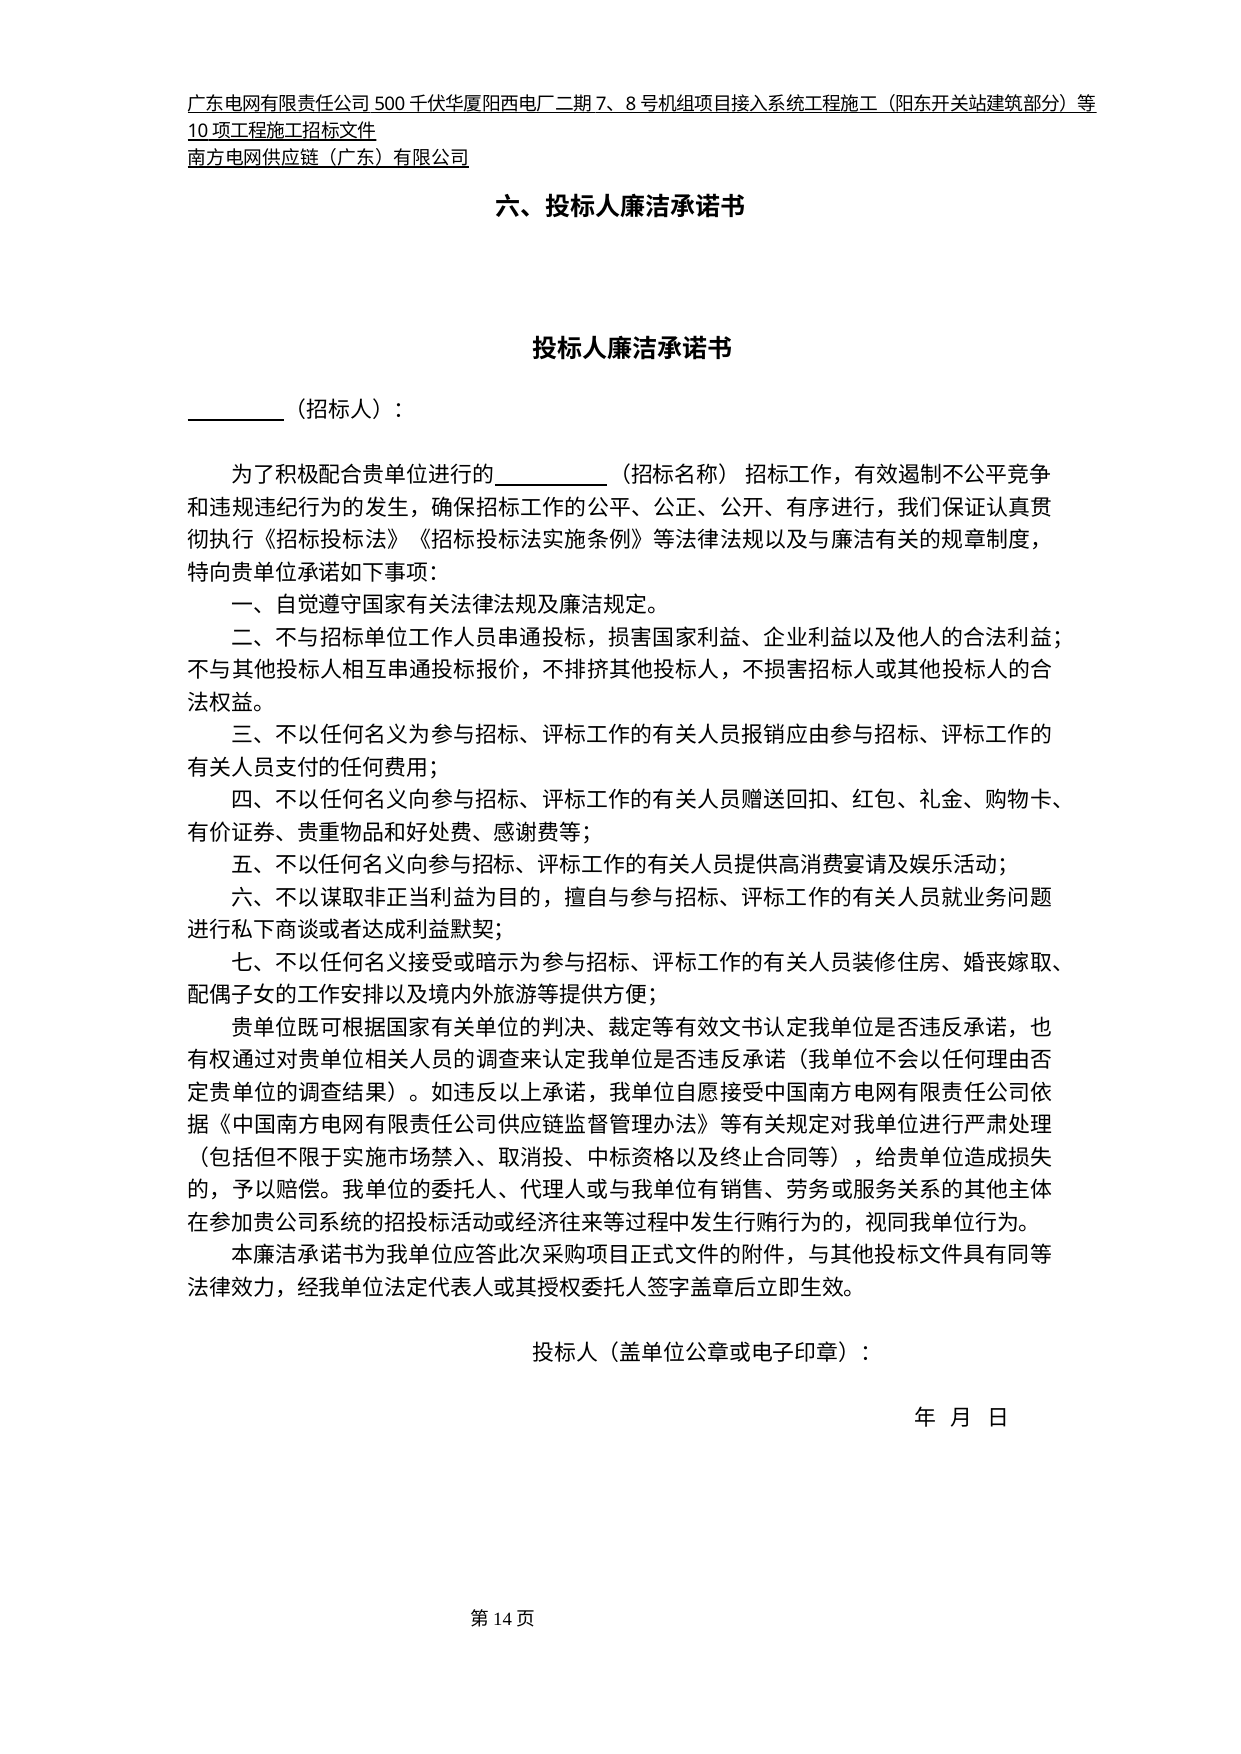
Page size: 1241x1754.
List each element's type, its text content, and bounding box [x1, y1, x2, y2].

text 一、自觉遵守国家有关法律法规及廉洁规定。 [187, 587, 1053, 619]
text 年 月 日 [187, 1399, 1009, 1432]
text 六、投标人廉洁承诺书 [187, 172, 1053, 237]
text 投标人廉洁承诺书 [187, 314, 1053, 379]
text 投标人（盖单位公章或电子印章）： [187, 1334, 1053, 1367]
text 二、不与招标单位工作人员串通投标，损害国家利益、企业利益以及他人的合法利益；不与其他投标人相互串通投标报价，不排挤其他投标人，不损害招标人或其他投标人的合法权益。 [187, 619, 1053, 717]
text 六、不以谋取非正当利益为目的，擅自与参与招标、评标工作的有关人员就业务问题进行私下商谈或者达成利益默契； [187, 879, 1053, 944]
text （招标人）： [187, 392, 1053, 424]
text 四、不以任何名义向参与招标、评标工作的有关人员赠送回扣、红包、礼金、购物卡、有价证券、贵重物品和好处费、感谢费等； [187, 782, 1053, 847]
text 三、不以任何名义为参与招标、评标工作的有关人员报销应由参与招标、评标工作的有关人员支付的任何费用； [187, 717, 1053, 782]
text 七、不以任何名义接受或暗示为参与招标、评标工作的有关人员装修住房、婚丧嫁取、配偶子女的工作安排以及境内外旅游等提供方便； [187, 944, 1053, 1009]
text 本廉洁承诺书为我单位应答此次采购项目正式文件的附件，与其他投标文件具有同等法律效力，经我单位法定代表人或其授权委托人签字盖章后立即生效。 [187, 1237, 1053, 1302]
text 为了积极配合贵单位进行的 （招标名称） 招标工作，有效遏制不公平竞争和违规违纪行为的发生，确保招标工作的公平、公正、公开、有序进行，我们保证认真贯彻执行《招标投标法》《招标投标法实施条例》等法律法规以及与廉洁有关的规章制度，特向贵单位承诺如下事项： [187, 457, 1053, 587]
text 五、不以任何名义向参与招标、评标工作的有关人员提供高消费宴请及娱乐活动； [187, 847, 1053, 879]
text 贵单位既可根据国家有关单位的判决、裁定等有效文书认定我单位是否违反承诺，也有权通过对贵单位相关人员的调查来认定我单位是否违反承诺（我单位不会以任何理由否定贵单位的调查结果）。如违反以上承诺，我单位自愿接受中国南方电网有限责任公司依据《中国南方电网有限责任公司供应链监督管理办法》等有关规定对我单位进行严肃处理（包括但不限于实施市场禁入、取消投、中标资格以及终止合同等），给贵单位造成损失的，予以赔偿。我单位的委托人、代理人或与我单位有销售、劳务或服务关系的其他主体在参加贵公司系统的招投标活动或经济往来等过程中发生行贿行为的，视同我单位行为。 [187, 1009, 1053, 1237]
